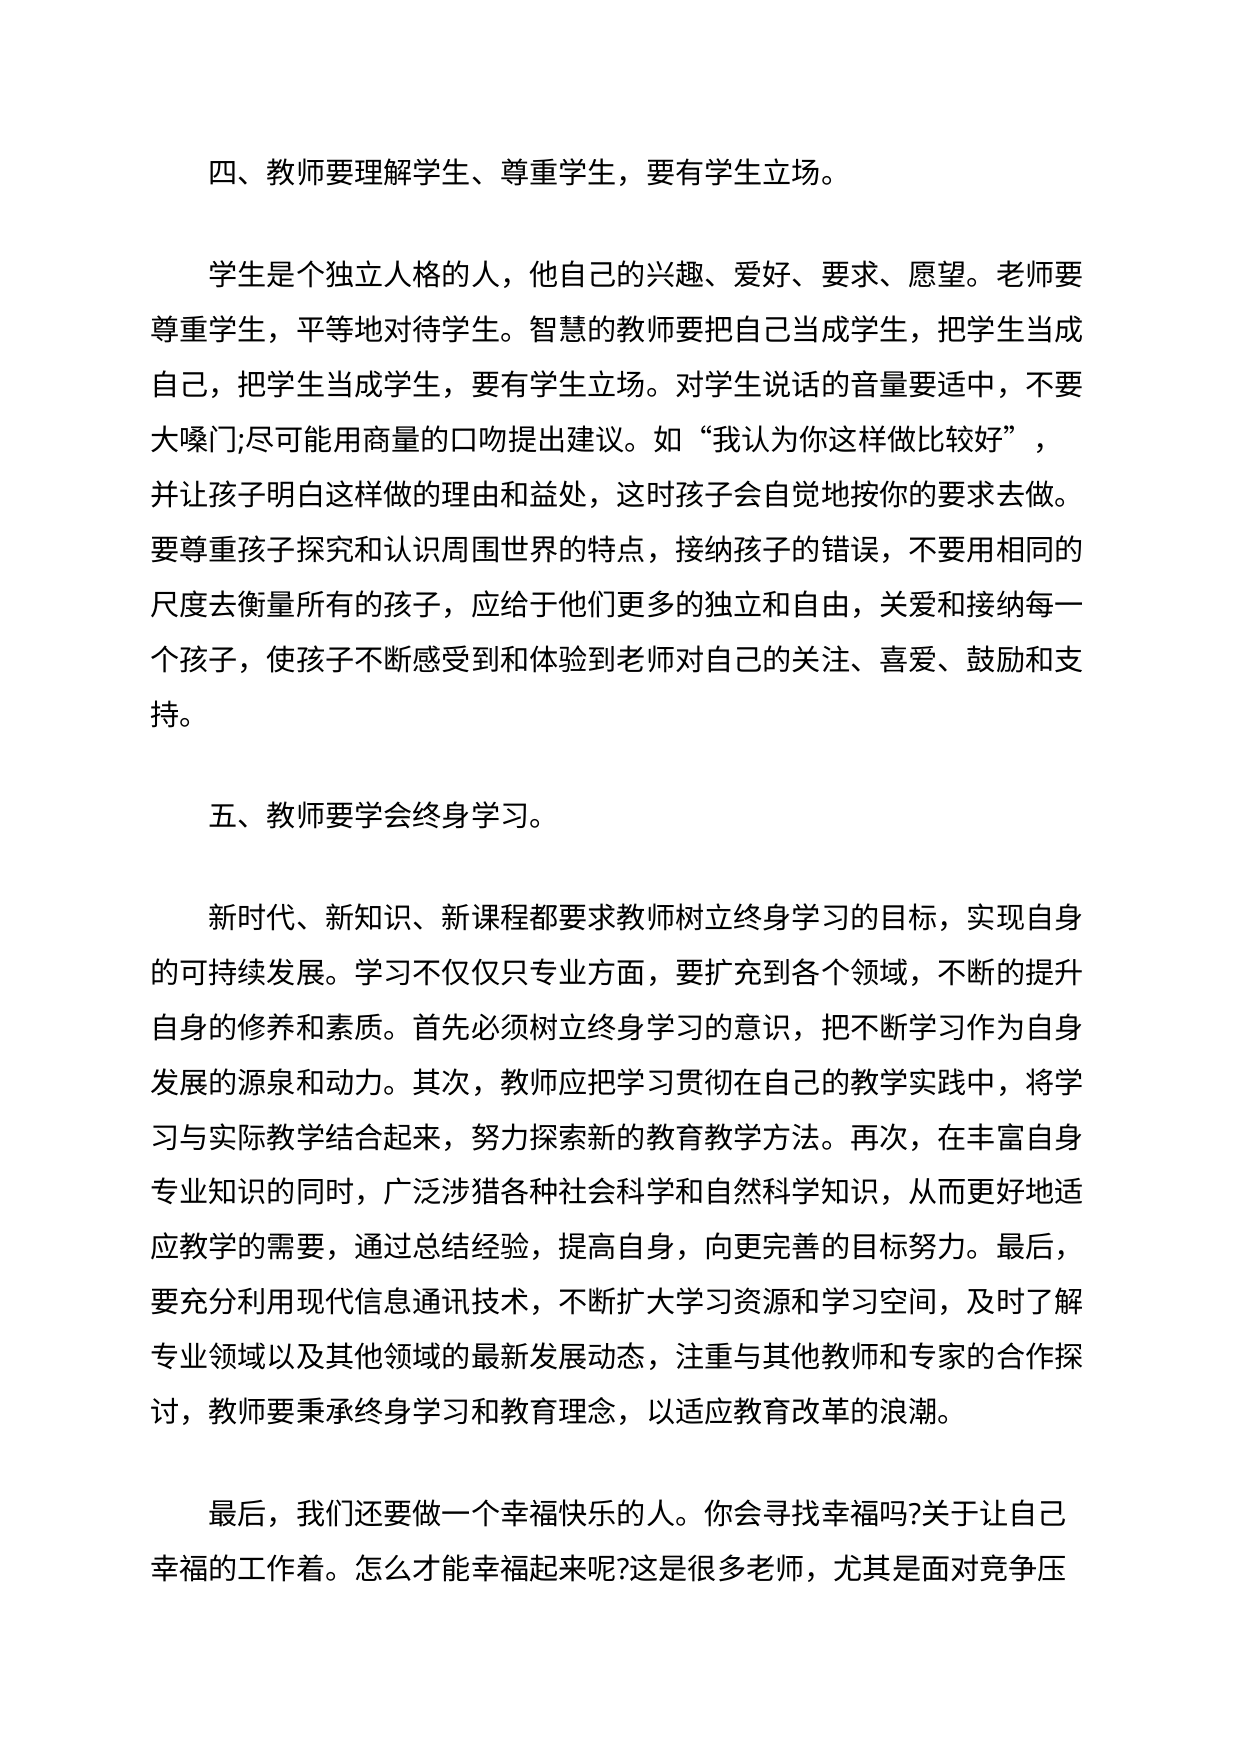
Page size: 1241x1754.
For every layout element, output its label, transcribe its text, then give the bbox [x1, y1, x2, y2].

text 新时代、新知识、新课程都要求教师树立终身学习的目标，实现自身的可持续发展。学习不仅仅只专业方面，要扩充到各个领域，不断的提升自身的修养和素质。首先必须树立终身学习的意识，把不断学习作为自身发展的源泉和动力。其次，教师应把学习贯彻在自己的教学实践中，将学习与实际教学结合起来，努力探索新的教育教学方法。再次，在丰富自身专业知识的同时，广泛涉猎各种社会科学和自然科学知识，从而更好地适应教学的需要，通过总结经验，提高自身，向更完善的目标努力。最后，要充分利用现代信息通讯技术，不断扩大学习资源和学习空间，及时了解专业领域以及其他领域的最新发展动态，注重与其他教师和专家的合作探讨，教师要秉承终身学习和教育理念，以适应教育改革的浪潮。 [150, 894, 1090, 1431]
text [150, 1490, 1090, 1588]
text 学生是个独立人格的人，他自己的兴趣、爱好、要求、愿望。老师要尊重学生，平等地对待学生。智慧的教师要把自己当成学生，把学生当成自己，把学生当成学生，要有学生立场。对学生说话的音量要适中，不要大嗓门;尽可能用商量的口吻提出建议。如“我认为你这样做比较好”，并让孩子明白这样做的理由和益处，这时孩子会自觉地按你的要求去做。要尊重孩子探究和认识周围世界的特点，接纳孩子的错误，不要用相同的尺度去衡量所有的孩子，应给于他们更多的独立和自由，关爱和接纳每一个孩子，使孩子不断感受到和体验到老师对自己的关注、喜爱、鼓励和支持。 [150, 252, 1090, 733]
text 四、教师要理解学生、尊重学生，要有学生立场。 [150, 150, 1090, 192]
text 五、教师要学会终身学习。 [150, 793, 1090, 835]
